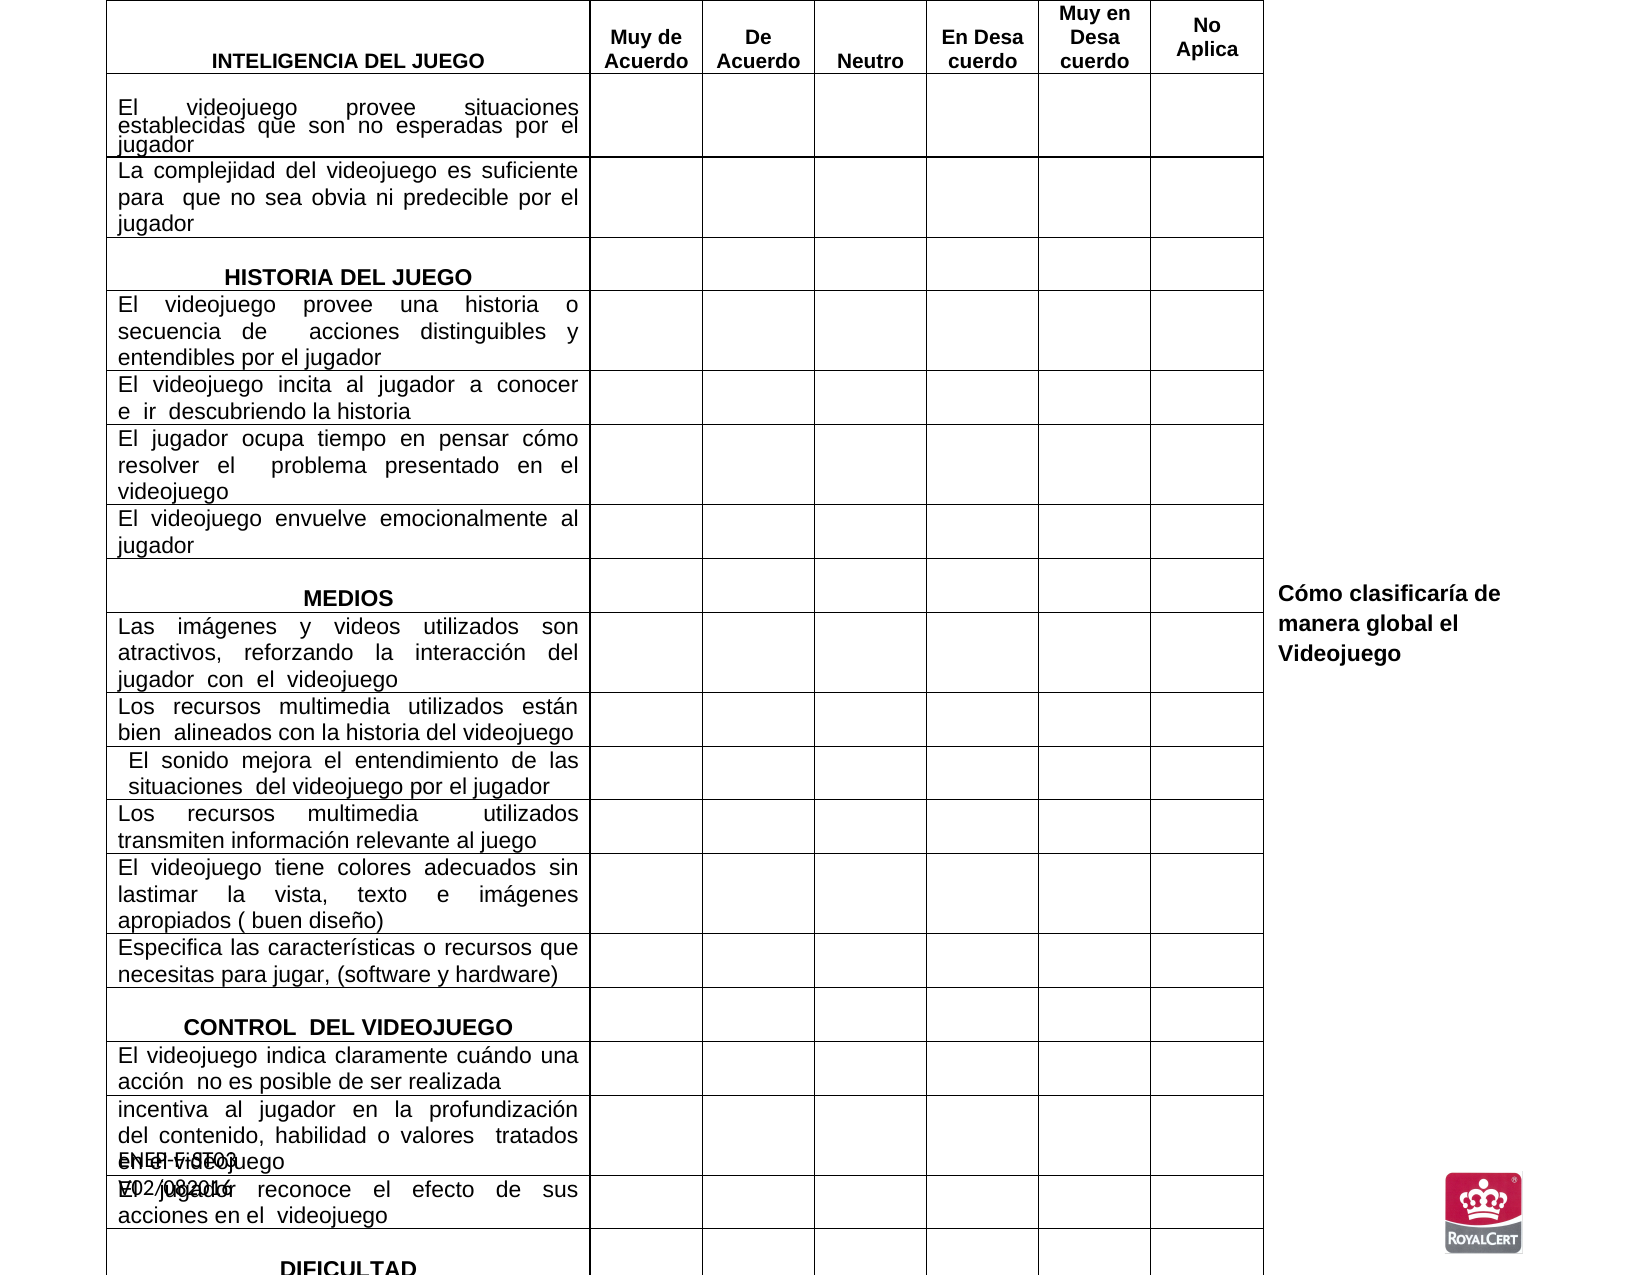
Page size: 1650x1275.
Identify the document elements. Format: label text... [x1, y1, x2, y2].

table_cell El videojuego indica claramente cuándo una acción no es posible de ser realizada [107, 1042, 589, 1094]
table_cell [1039, 74, 1150, 156]
table_cell [703, 1176, 814, 1228]
table_cell [591, 800, 702, 853]
table_cell [1039, 613, 1150, 692]
table_cell [591, 559, 702, 612]
table_cell El jugador reconoce el efecto de sus acciones en el videojuego [107, 1176, 589, 1228]
table_cell [591, 291, 702, 370]
table_cell [703, 613, 814, 692]
table_cell [1039, 238, 1150, 290]
table_cell [815, 158, 926, 237]
table_header En Desa cuerdo [927, 1, 1038, 73]
table_cell [927, 800, 1038, 853]
table_cell [1151, 1229, 1263, 1275]
table_cell El videojuego provee una historia o secuencia de acciones distinguibles y entendibles por el jugador [107, 291, 589, 370]
picture [1444, 1171, 1523, 1254]
table_cell [815, 747, 926, 799]
table_cell [1039, 158, 1150, 237]
table_cell [815, 74, 926, 156]
table_cell [927, 74, 1038, 156]
table_cell [1151, 693, 1263, 746]
table_cell [815, 559, 926, 612]
table_cell [591, 693, 702, 746]
table_cell [1151, 1176, 1263, 1228]
table_cell [1039, 1042, 1150, 1094]
table_cell [815, 371, 926, 424]
table_cell [1151, 158, 1263, 237]
table_cell [927, 693, 1038, 746]
table_cell HISTORIA DEL JUEGO [107, 238, 589, 290]
table_cell [591, 371, 702, 424]
table_cell [1151, 291, 1263, 370]
table_cell [1151, 559, 1263, 612]
table_cell [1151, 854, 1263, 933]
table_cell [815, 934, 926, 987]
table_cell [703, 371, 814, 424]
table_cell [815, 800, 926, 853]
table_cell [703, 854, 814, 933]
table_cell [1039, 559, 1150, 612]
table_cell [703, 988, 814, 1041]
table_cell [927, 1229, 1038, 1275]
table_cell [1151, 1042, 1263, 1094]
table_cell [591, 613, 702, 692]
table_cell [815, 613, 926, 692]
table_cell El jugador ocupa tiempo en pensar cómo resolver el problema presentado en el videojuego [107, 425, 589, 504]
table_cell incentiva al jugador en la profundización del contenido, habilidad o valores tratados en el videojuego [107, 1096, 589, 1174]
table_cell El sonido mejora el entendimiento de las situaciones del videojuego por el jugador [107, 747, 589, 799]
table_cell [815, 505, 926, 558]
table_cell [703, 425, 814, 504]
table_cell [703, 1042, 814, 1094]
table_cell [1151, 1096, 1263, 1174]
table_cell [815, 1096, 926, 1174]
table_header Muy de Acuerdo [591, 1, 702, 73]
table_header No Aplica [1151, 1, 1263, 73]
table_cell [1151, 800, 1263, 853]
table_cell [927, 747, 1038, 799]
table_cell [927, 854, 1038, 933]
table_cell [927, 988, 1038, 1041]
table_cell [703, 74, 814, 156]
table_cell [927, 1096, 1038, 1174]
table_cell [927, 158, 1038, 237]
table_cell [1039, 1096, 1150, 1174]
table_cell [1039, 1176, 1150, 1228]
table_cell [591, 505, 702, 558]
table_cell [1151, 934, 1263, 987]
table_cell [591, 1176, 702, 1228]
table_cell [1039, 425, 1150, 504]
table_cell [1151, 747, 1263, 799]
table_cell [1151, 74, 1263, 156]
text Cómo clasificaría de manera global el Videojuego [1264, 579, 1532, 666]
table_cell [927, 291, 1038, 370]
table_cell [591, 158, 702, 237]
table_cell [927, 559, 1038, 612]
table_cell [815, 854, 926, 933]
table_cell [815, 988, 926, 1041]
table_header Neutro [815, 1, 926, 73]
table_cell [1039, 747, 1150, 799]
table_cell El videojuego tiene colores adecuados sin lastimar la vista, texto e imágenes apropiados ( buen diseño) [107, 854, 589, 933]
table_cell [927, 934, 1038, 987]
table_cell La complejidad del videojuego es suficiente para que no sea obvia ni predecible por el jugador [107, 158, 589, 237]
table_cell [591, 1042, 702, 1094]
table_cell [591, 988, 702, 1041]
table_cell [703, 693, 814, 746]
table_cell [591, 854, 702, 933]
table_cell [1151, 371, 1263, 424]
table_cell El videojuego incita al jugador a conocer e ir descubriendo la historia [107, 371, 589, 424]
table_header De Acuerdo [703, 1, 814, 73]
table_cell Las imágenes y videos utilizados son atractivos, reforzando la interacción del jugador con el videojuego [107, 613, 589, 692]
table_cell [591, 1229, 702, 1275]
table_cell [815, 425, 926, 504]
table_cell [927, 1176, 1038, 1228]
table_cell [927, 425, 1038, 504]
table_cell [703, 158, 814, 237]
table_cell [591, 934, 702, 987]
table_cell [1039, 505, 1150, 558]
table_cell [703, 800, 814, 853]
table_cell [927, 505, 1038, 558]
table_cell [927, 1042, 1038, 1094]
table_cell [591, 238, 702, 290]
table_cell [1151, 425, 1263, 504]
table_cell [1039, 934, 1150, 987]
table_cell [815, 238, 926, 290]
table_cell [703, 291, 814, 370]
table_cell Los recursos multimedia utilizados transmiten información relevante al juego [107, 800, 589, 853]
table_cell [703, 747, 814, 799]
table_cell [1039, 1229, 1150, 1275]
table_cell [815, 693, 926, 746]
table_cell [815, 1229, 926, 1275]
table_cell [815, 291, 926, 370]
table_cell [591, 425, 702, 504]
table_cell CONTROL DEL VIDEOJUEGO [107, 988, 589, 1041]
table_header INTELIGENCIA DEL JUEGO [107, 1, 589, 73]
table_cell [927, 238, 1038, 290]
table_header Muy en Desa cuerdo [1039, 1, 1150, 73]
table_cell [815, 1042, 926, 1094]
table_cell [591, 1096, 702, 1174]
table_cell DIFICULTAD [107, 1229, 589, 1275]
table_cell Los recursos multimedia utilizados están bien alineados con la historia del videojuego [107, 693, 589, 746]
table_cell [1151, 988, 1263, 1041]
table_cell [1151, 505, 1263, 558]
table_cell El videojuego provee situaciones establecidas que son no esperadas por el jugador [107, 74, 589, 156]
table_cell El videojuego envuelve emocionalmente al jugador [107, 505, 589, 558]
table_cell [703, 1229, 814, 1275]
table_cell [1039, 291, 1150, 370]
table_cell [1151, 613, 1263, 692]
table_cell [1039, 800, 1150, 853]
table_cell [703, 934, 814, 987]
table_cell [1151, 238, 1263, 290]
table_cell [927, 613, 1038, 692]
table_cell [1039, 854, 1150, 933]
table_cell [703, 238, 814, 290]
table_cell [703, 559, 814, 612]
table_cell [591, 747, 702, 799]
table_cell [1039, 988, 1150, 1041]
table_cell [703, 1096, 814, 1174]
table_cell [591, 74, 702, 156]
table_cell [1039, 693, 1150, 746]
table_cell [815, 1176, 926, 1228]
table_cell [927, 371, 1038, 424]
table_cell [1039, 371, 1150, 424]
table_cell MEDIOS [107, 559, 589, 612]
table_cell [703, 505, 814, 558]
table_cell Especifica las características o recursos que necesitas para jugar, (software y hardware) [107, 934, 589, 987]
